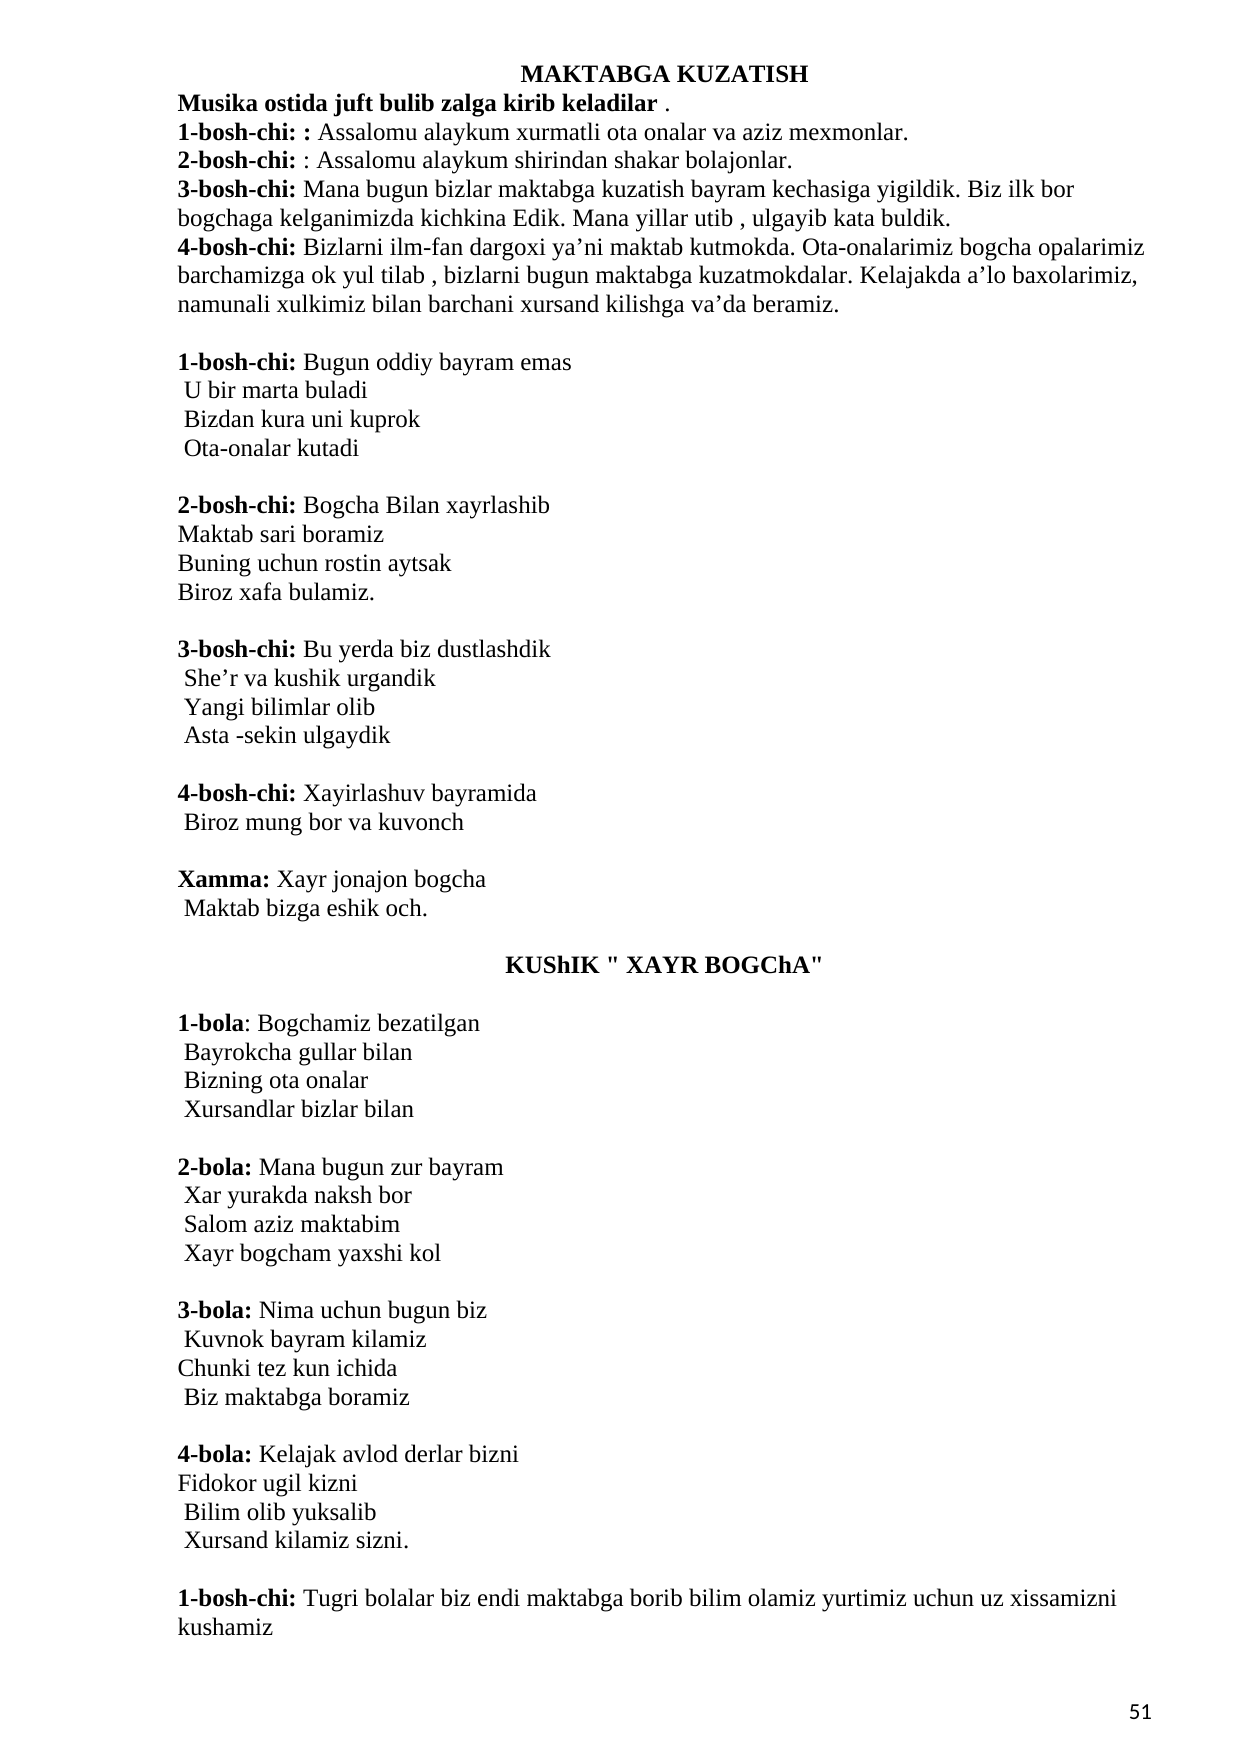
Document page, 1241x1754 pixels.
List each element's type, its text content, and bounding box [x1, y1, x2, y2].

text 3-bosh-chi: Bu yerda biz dustlashdik [177, 634, 1152, 663]
text 2-bola: Mana bugun zur bayram [177, 1152, 1152, 1180]
text 4-bosh-chi: Bizlarni ilm-fan dargoxi ya’ni maktab kutmokda. Ota-onalarimiz bogcha opalarimiz barchamizga ok yul tilab , bizlarni bugun maktabga kuzatmokdalar. Kelajakda a’lo baxolarimiz, namunali xulkimiz bilan barchani xursand kilishga va’da beramiz. [177, 232, 1152, 318]
text 1-bosh-chi: : Assalomu alaykum xurmatli ota onalar va aziz mexmonlar. [177, 117, 1152, 145]
text Salom aziz maktabim [177, 1209, 1152, 1238]
text Fidokor ugil kizni [177, 1468, 1152, 1497]
text Bizdan kura uni kuprok [177, 404, 1152, 433]
text Bilim olib yuksalib [177, 1497, 1152, 1525]
text 1-bosh-chi: Tugri bolalar biz endi maktabga borib bilim olamiz yurtimiz uchun uz xissamizni kushamiz [177, 1583, 1152, 1640]
text She’r va kushik urgandik [177, 663, 1152, 692]
text Ota-onalar kutadi [177, 433, 1152, 462]
text KUShIK " XAYR BOGChA" [177, 950, 1152, 979]
text Bayrokcha gullar bilan [177, 1037, 1152, 1065]
text 1-bola: Bogchamiz bezatilgan [177, 1008, 1152, 1037]
text U bir marta buladi [177, 375, 1152, 404]
text Xursandlar bizlar bilan [177, 1094, 1152, 1123]
text Chunki tez kun ichida [177, 1353, 1152, 1382]
text Xayr bogcham yaxshi kol [177, 1238, 1152, 1267]
text 4-bola: Kelajak avlod derlar bizni [177, 1439, 1152, 1468]
text Bizning ota onalar [177, 1065, 1152, 1094]
text Musika ostida juft bulib zalga kirib keladilar . [177, 88, 1152, 117]
text Asta -sekin ulgaydik [177, 720, 1152, 749]
text 2-bosh-chi: : Assalomu alaykum shirindan shakar bolajonlar. [177, 145, 1152, 174]
text Kuvnok bayram kilamiz [177, 1324, 1152, 1353]
text Biroz mung bor va kuvonch [177, 807, 1152, 835]
text Biroz xafa bulamiz. [177, 577, 1152, 605]
text MAKTABGA KUZATISH [177, 59, 1152, 88]
text Xar yurakda naksh bor [177, 1180, 1152, 1209]
text 4-bosh-chi: Xayirlashuv bayramida [177, 778, 1152, 807]
text 2-bosh-chi: Bogcha Bilan xayrlashib [177, 490, 1152, 519]
text Biz maktabga boramiz [177, 1382, 1152, 1410]
text Maktab sari boramiz [177, 519, 1152, 548]
text 1-bosh-chi: Bugun oddiy bayram emas [177, 347, 1152, 375]
text Buning uchun rostin aytsak [177, 548, 1152, 577]
text Xursand kilamiz sizni. [177, 1525, 1152, 1554]
text Xamma: Xayr jonajon bogcha [177, 864, 1152, 893]
text Maktab bizga eshik och. [177, 893, 1152, 922]
text 3-bola: Nima uchun bugun biz [177, 1295, 1152, 1324]
text 3-bosh-chi: Mana bugun bizlar maktabga kuzatish bayram kechasiga yigildik. Biz ilk bor bogchaga kelganimizda kichkina Edik. Mana yillar utib , ulgayib kata buldik. [177, 174, 1152, 232]
text Yangi bilimlar olib [177, 692, 1152, 720]
